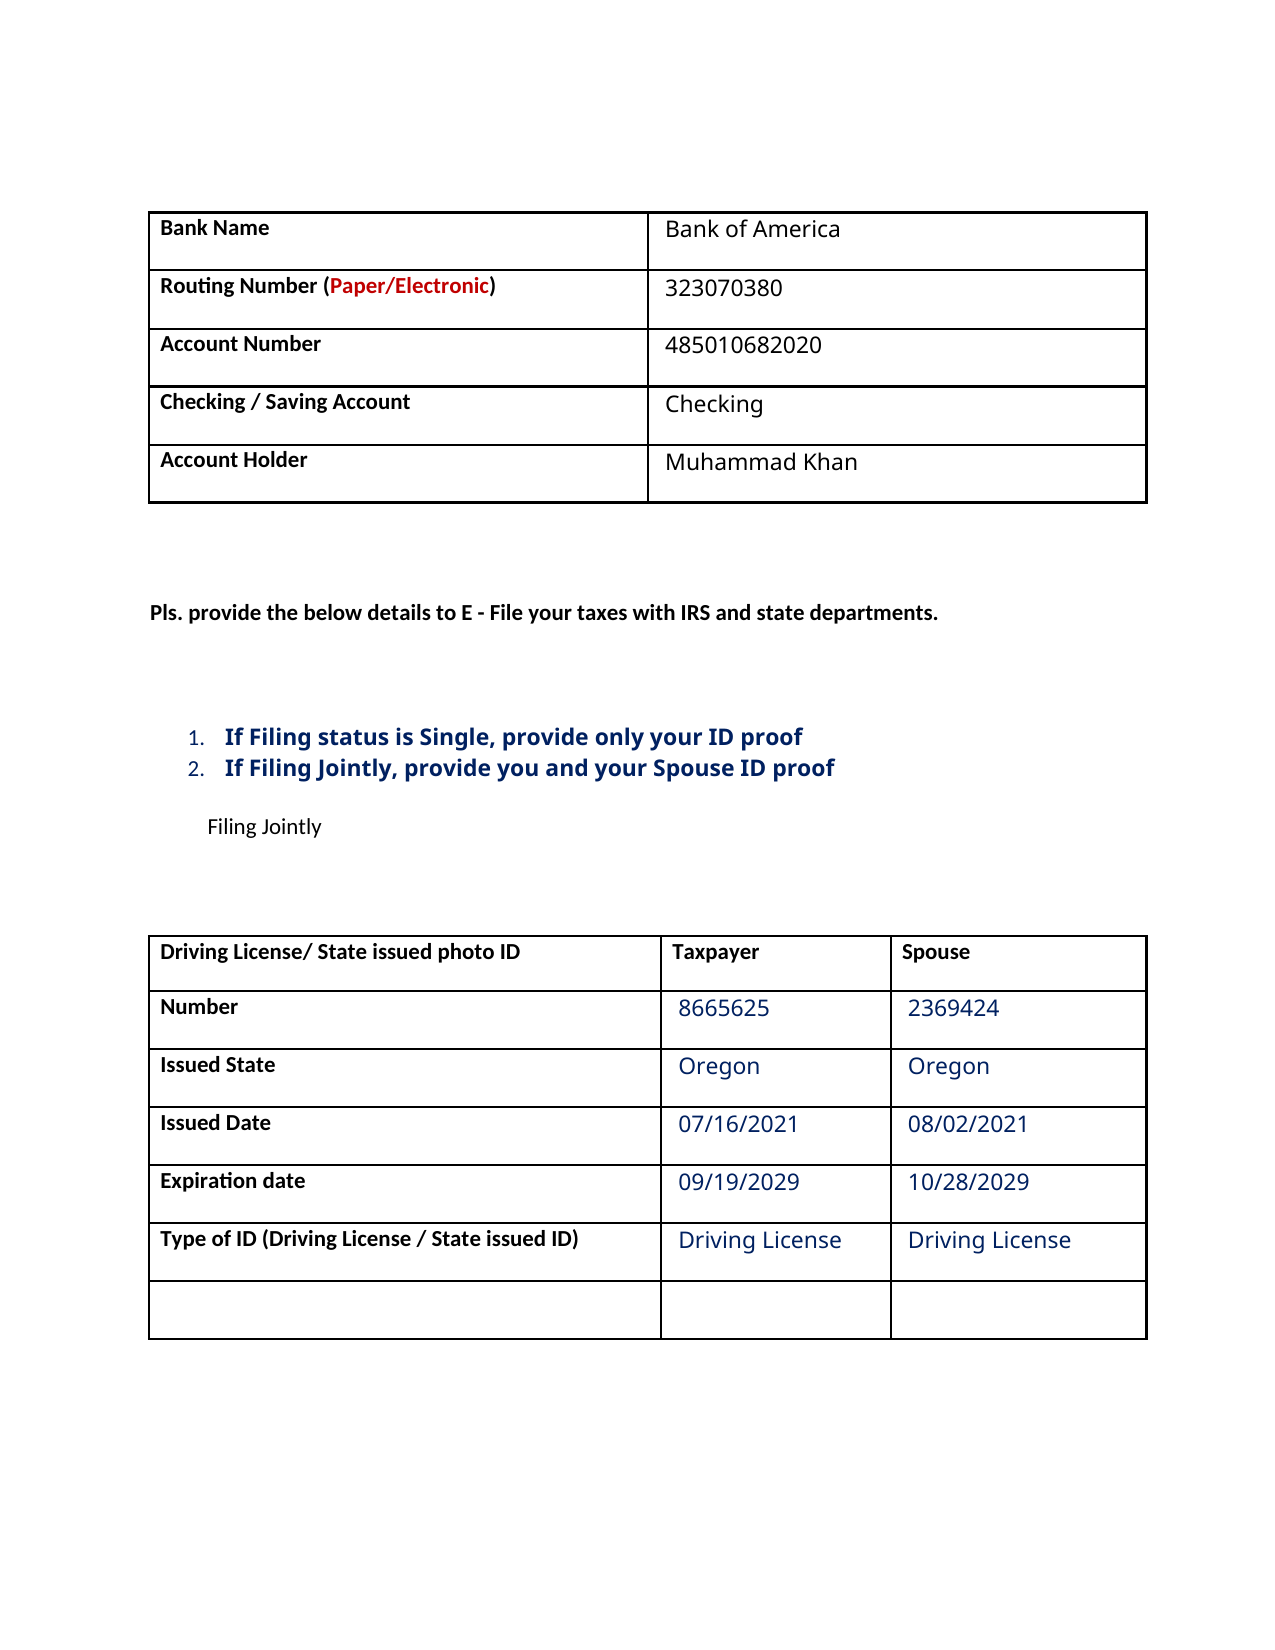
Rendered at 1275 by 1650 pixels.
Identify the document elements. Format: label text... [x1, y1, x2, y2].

table_cell 07/16/2021 [662, 1108, 890, 1164]
table_cell 8665625 [662, 992, 890, 1048]
table_header Spouse [892, 937, 1145, 990]
table_cell Account Number [150, 330, 647, 385]
table_cell Number [150, 992, 660, 1048]
table_cell 2369424 [892, 992, 1145, 1048]
table_cell Oregon [662, 1050, 890, 1106]
list If Filing Jointly, provide you and your Spouse ID proof [187, 752, 1125, 783]
table_cell Account Holder [150, 446, 647, 501]
table_cell [892, 1282, 1145, 1338]
table_header Bank Name [150, 214, 647, 269]
table_cell Oregon [892, 1050, 1145, 1106]
table_cell 10/28/2029 [892, 1166, 1145, 1222]
table_cell 323070380 [649, 271, 1145, 327]
table_cell Issued Date [150, 1108, 660, 1164]
list If Filing status is Single, provide only your ID proof [187, 721, 1125, 752]
table_cell Type of ID (Driving License / State issued ID) [150, 1224, 660, 1280]
table_header Bank of America [649, 214, 1145, 269]
table_cell [662, 1282, 890, 1338]
table_cell Checking / Saving Account [150, 388, 647, 443]
table_cell Routing Number (Paper/Electronic) [150, 271, 647, 327]
text Filing Jointly [150, 812, 1125, 840]
table_cell 09/19/2029 [662, 1166, 890, 1222]
table_header Driving License/ State issued photo ID [150, 937, 660, 990]
text Pls. provide the below details to E - File your taxes with IRS and state departments. [150, 598, 1125, 626]
table_cell [150, 1282, 660, 1338]
table_cell 08/02/2021 [892, 1108, 1145, 1164]
table_cell Issued State [150, 1050, 660, 1106]
table_header Taxpayer [662, 937, 890, 990]
table_cell Checking [649, 388, 1145, 443]
table_cell Driving License [662, 1224, 890, 1280]
table_cell Muhammad Khan [649, 446, 1145, 501]
table_cell Expiration date [150, 1166, 660, 1222]
table_cell Driving License [892, 1224, 1145, 1280]
table_cell 485010682020 [649, 330, 1145, 385]
